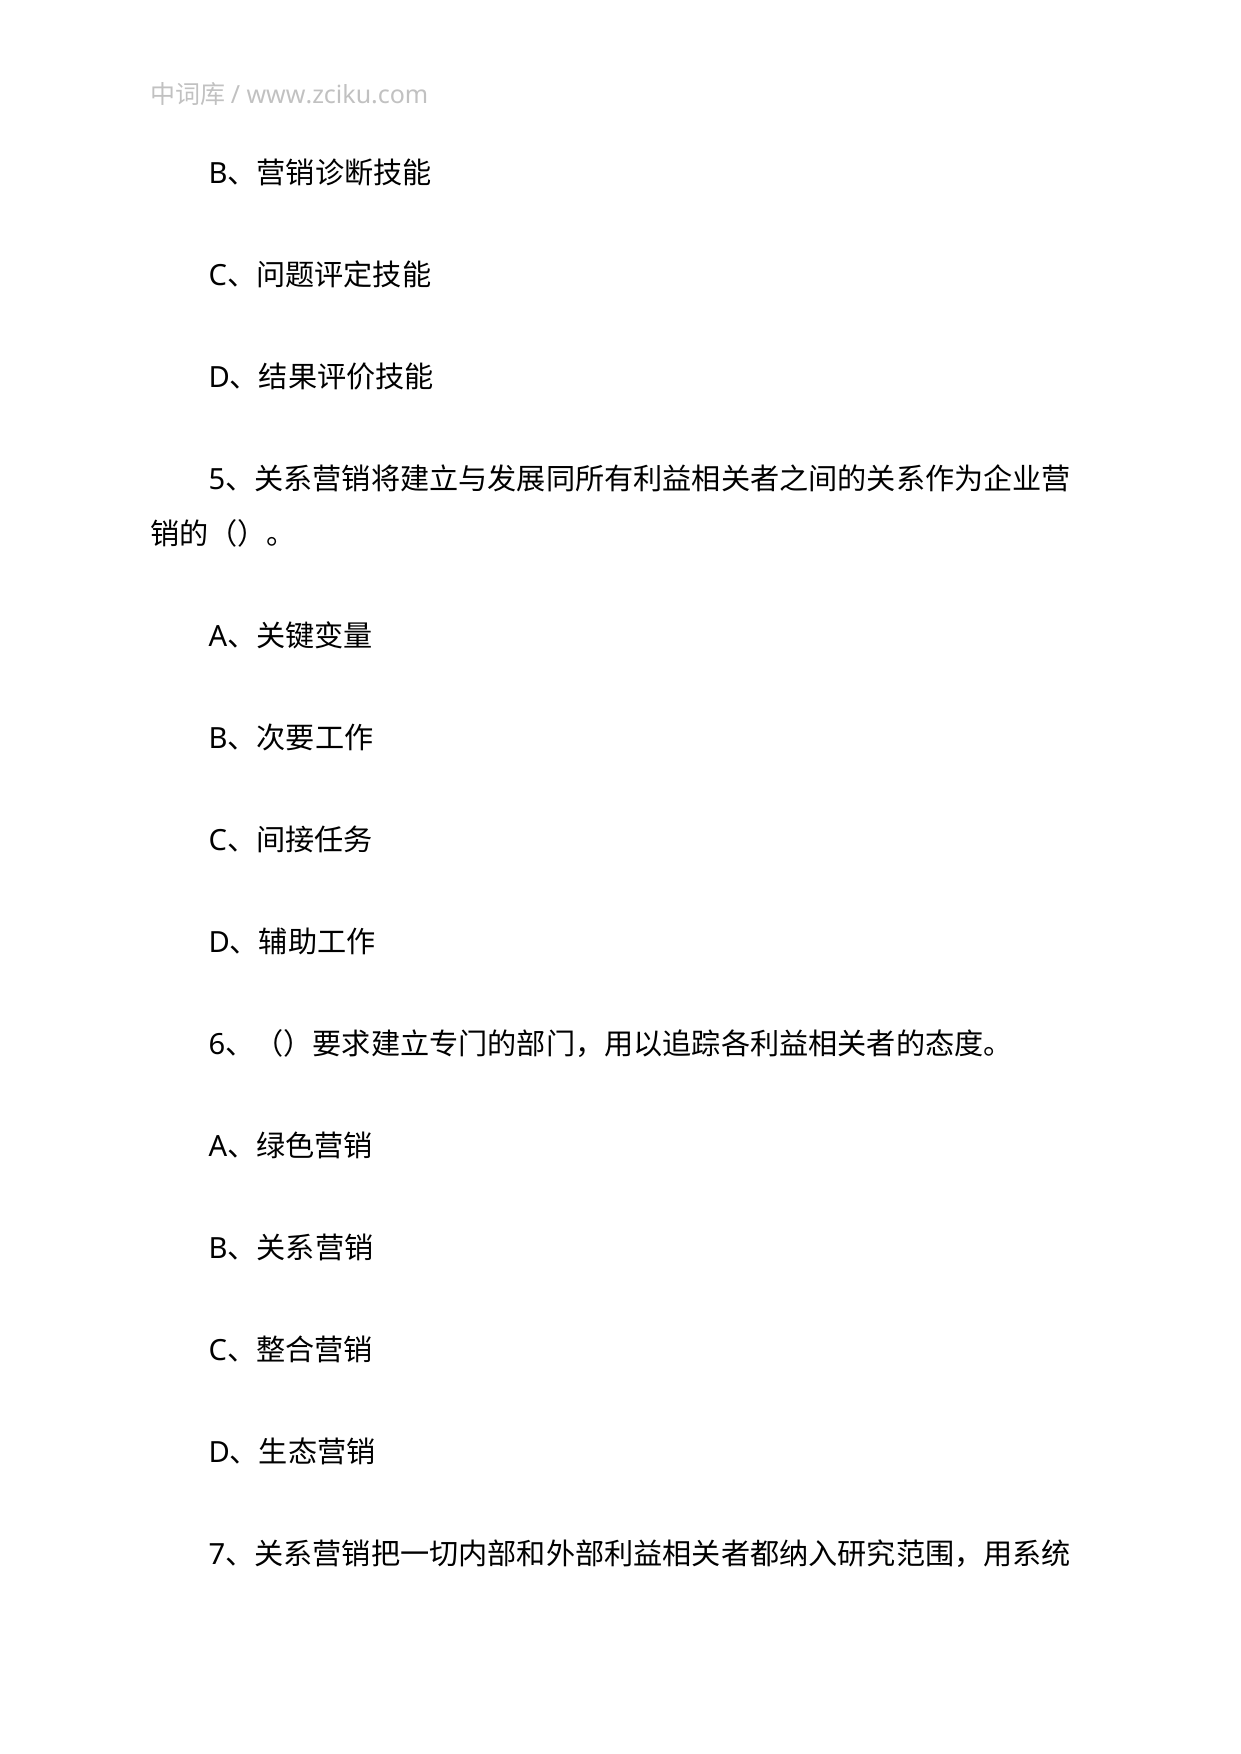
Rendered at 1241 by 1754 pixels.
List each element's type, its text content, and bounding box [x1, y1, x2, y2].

text A、关键变量 [150, 613, 1090, 655]
text B、营销诊断技能 [150, 150, 1090, 192]
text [150, 1531, 1090, 1573]
text C、问题评定技能 [150, 252, 1090, 294]
text C、整合营销 [150, 1327, 1090, 1369]
text D、生态营销 [150, 1428, 1090, 1471]
text A、绿色营销 [150, 1123, 1090, 1165]
text 5、关系营销将建立与发展同所有利益相关者之间的关系作为企业营销的（）。 [150, 456, 1090, 553]
text C、间接任务 [150, 817, 1090, 859]
text B、次要工作 [150, 715, 1090, 757]
text D、结果评价技能 [150, 354, 1090, 396]
text B、关系营销 [150, 1224, 1090, 1267]
text D、辅助工作 [150, 919, 1090, 961]
text 6、（）要求建立专门的部门，用以追踪各利益相关者的态度。 [150, 1021, 1090, 1063]
